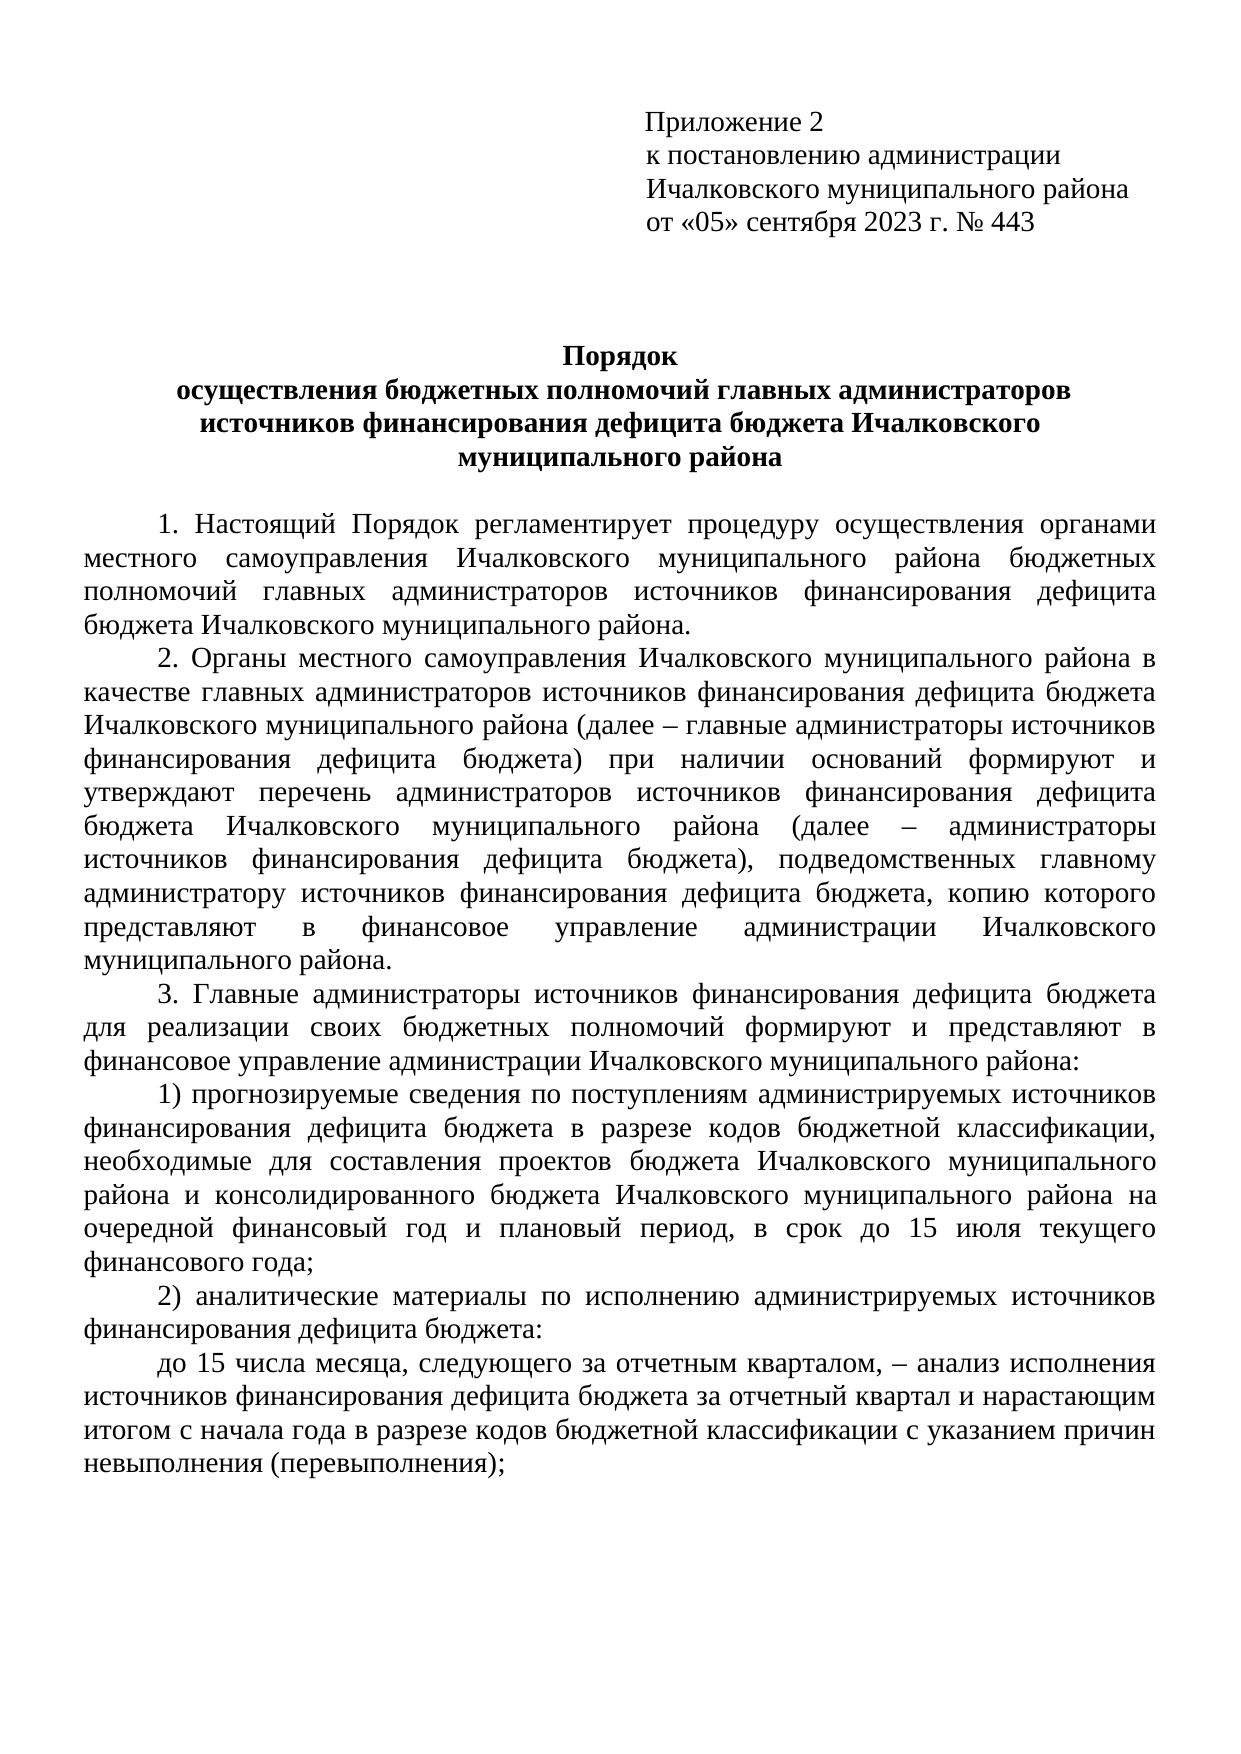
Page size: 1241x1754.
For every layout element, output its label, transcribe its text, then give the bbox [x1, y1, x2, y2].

text Порядок [142, 338, 1098, 372]
text 1) прогнозируемые сведения по поступлениям администрируемых источников финансирования дефицита бюджета в разрезе кодов бюджетной классификации, необходимые для составления проектов бюджета Ичалковского муниципального района и консолидированного бюджета Ичалковского муниципального района на очередной финансовый год и плановый период, в срок до 15 июля текущего финансового года; [83, 1076, 1157, 1278]
text от «05» сентября 2023 г. № 443 [646, 204, 1157, 238]
text 3. Главные администраторы источников финансирования дефицита бюджета для реализации своих бюджетных полномочий формируют и представляют в финансовое управление администрации Ичалковского муниципального района: [83, 976, 1157, 1076]
text к постановлению администрации [646, 137, 1157, 171]
text осуществления бюджетных полномочий главных администраторов источников финансирования дефицита бюджета Ичалковского муниципального района [142, 372, 1098, 473]
text Приложение 2 [644, 104, 1157, 137]
text 1. Настоящий Порядок регламентирует процедуру осуществления органами местного самоуправления Ичалковского муниципального района бюджетных полномочий главных администраторов источников финансирования дефицита бюджета Ичалковского муниципального района. [83, 506, 1157, 640]
text до 15 числа месяца, следующего за отчетным кварталом, – анализ исполнения источников финансирования дефицита бюджета за отчетный квартал и нарастающим итогом с начала года в разрезе кодов бюджетной классификации с указанием причин невыполнения (перевыполнения); [83, 1345, 1157, 1479]
text Ичалковского муниципального района [646, 171, 1157, 204]
text 2. Органы местного самоуправления Ичалковского муниципального района в качестве главных администраторов источников финансирования дефицита бюджета Ичалковского муниципального района (далее – главные администраторы источников финансирования дефицита бюджета) при наличии оснований формируют и утверждают перечень администраторов источников финансирования дефицита бюджета Ичалковского муниципального района (далее – администраторы источников финансирования дефицита бюджета), подведомственных главному администратору источников финансирования дефицита бюджета, копию которого представляют в финансовое управление администрации Ичалковского муниципального района. [83, 640, 1157, 976]
text 2) аналитические материалы по исполнению администрируемых источников финансирования дефицита бюджета: [83, 1278, 1157, 1345]
